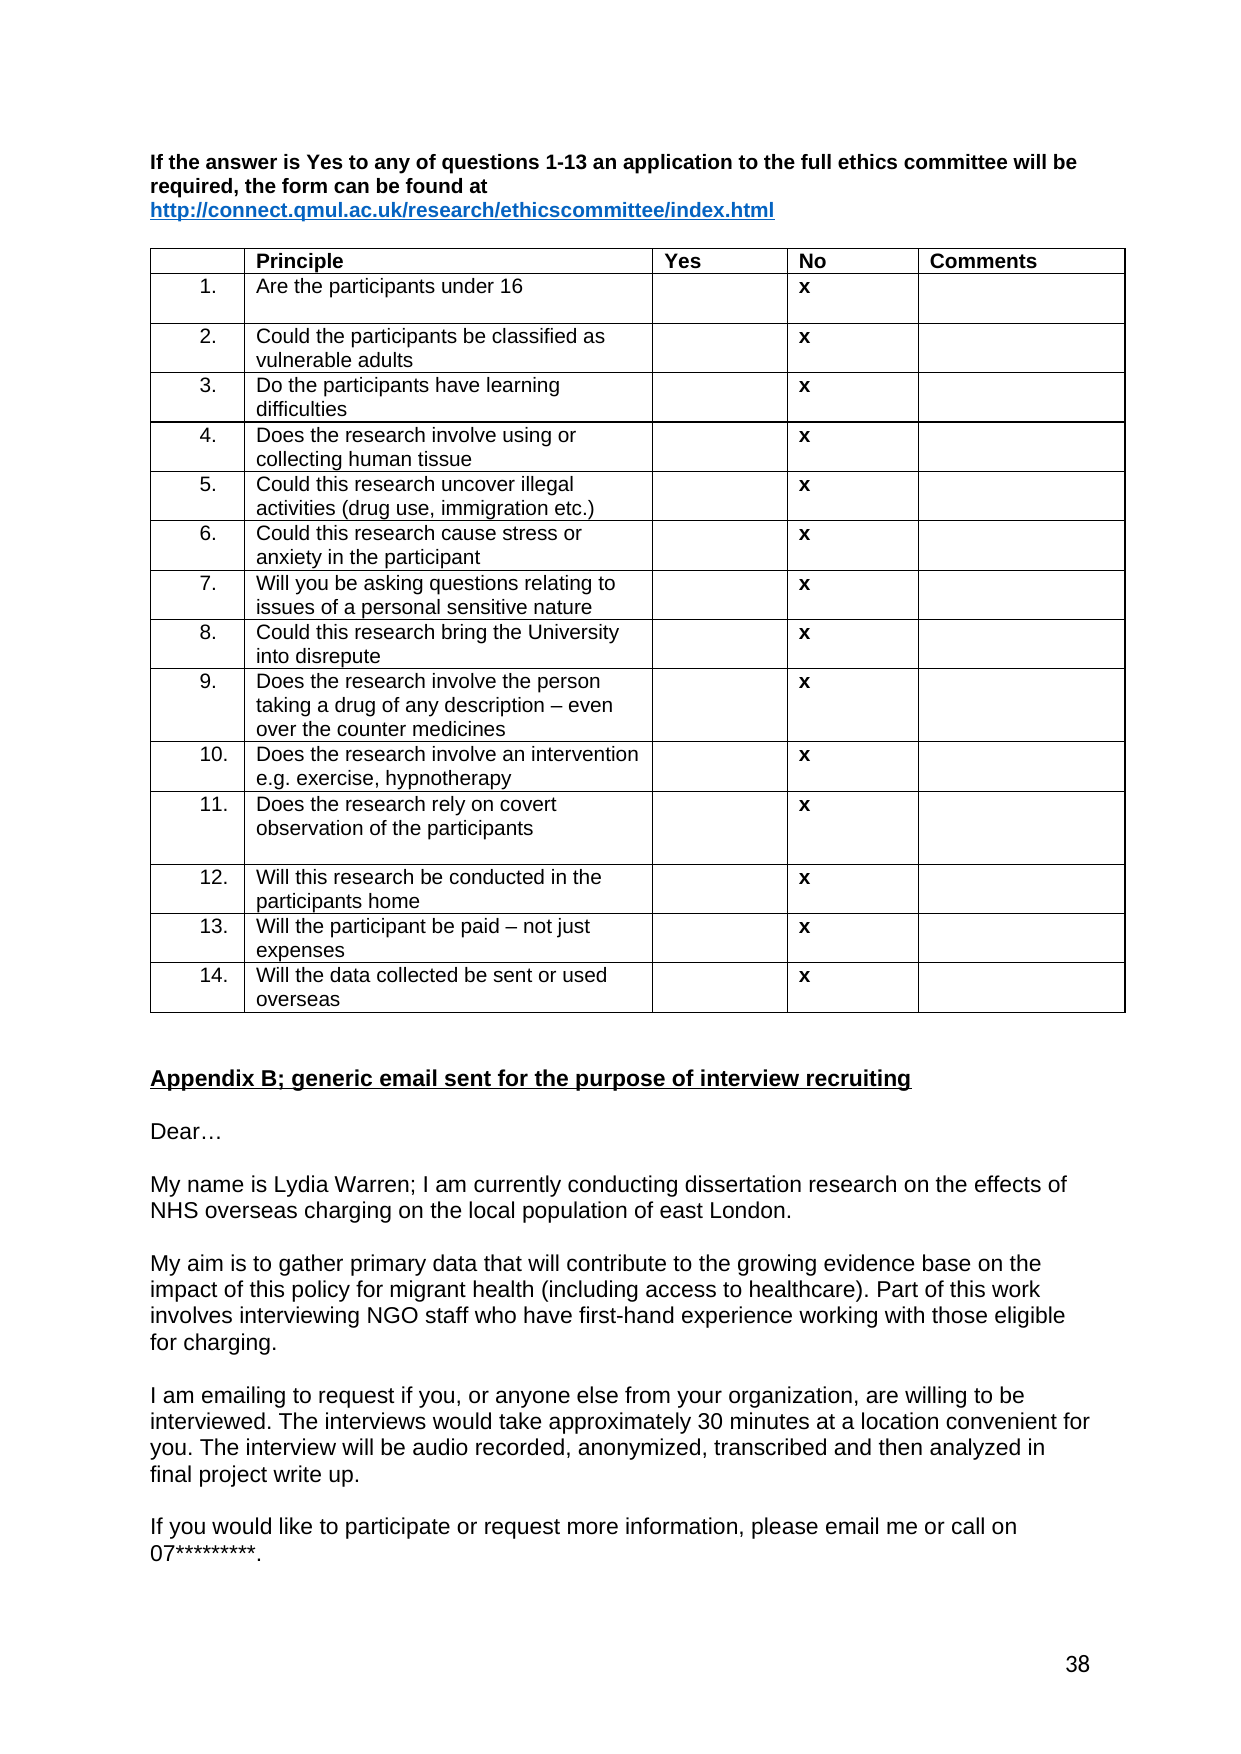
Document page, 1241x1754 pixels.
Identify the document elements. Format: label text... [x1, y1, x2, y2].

table_cell [919, 792, 1124, 863]
text Dear… [150, 1118, 1090, 1144]
table_cell [919, 571, 1124, 619]
table_cell Will the data collected be sent or used overseas [245, 963, 652, 1012]
table_cell x [788, 742, 918, 791]
table_cell [653, 423, 787, 471]
table_cell x [788, 324, 918, 372]
table_cell [151, 963, 244, 1012]
table_cell Does the research involve using or collecting human tissue [245, 423, 652, 471]
table_cell x [788, 865, 918, 913]
table_cell [919, 865, 1124, 913]
table_cell Does the research involve an intervention e.g. exercise, hypnotherapy [245, 742, 652, 791]
table_cell [653, 963, 787, 1012]
text If the answer is Yes to any of questions 1-13 an application to the full ethics committee will be required, the form can be found at http://connect.qmul.ac.uk/research/ethicscommittee/index.html [150, 150, 1090, 222]
table_cell x [788, 620, 918, 668]
table_cell [151, 423, 244, 471]
table_cell Could this research uncover illegal activities (drug use, immigration etc.) [245, 472, 652, 520]
text My aim is to gather primary data that will contribute to the growing evidence base on the impact of this policy for migrant health (including access to healthcare). Part of this work involves interviewing NGO staff who have first-hand experience working with those eligible for charging. [150, 1250, 1090, 1355]
table_cell [653, 324, 787, 372]
table_cell Do the participants have learning difficulties [245, 373, 652, 421]
text Appendix B; generic email sent for the purpose of interview recruiting [150, 1065, 1090, 1092]
table_cell [919, 274, 1124, 323]
table_cell [653, 914, 787, 962]
table_cell [919, 423, 1124, 471]
table_cell [151, 521, 244, 569]
table_cell [151, 472, 244, 520]
table_header Yes [653, 249, 787, 273]
table_cell x [788, 423, 918, 471]
table_cell x [788, 571, 918, 619]
table_cell Will the participant be paid – not just expenses [245, 914, 652, 962]
table_cell [151, 571, 244, 619]
table_cell [151, 373, 244, 421]
table_cell [653, 521, 787, 569]
table_cell Could this research bring the University into disrepute [245, 620, 652, 668]
table_cell [653, 620, 787, 668]
table_cell [653, 742, 787, 791]
table_cell x [788, 274, 918, 323]
table_cell [151, 914, 244, 962]
table_cell [919, 963, 1124, 1012]
table_header No [788, 249, 918, 273]
table_cell [151, 792, 244, 863]
table_cell x [788, 963, 918, 1012]
table_cell x [788, 472, 918, 520]
table_cell [653, 792, 787, 863]
table_cell x [788, 521, 918, 569]
table_cell Will you be asking questions relating to issues of a personal sensitive nature [245, 571, 652, 619]
table_cell Are the participants under 16 [245, 274, 652, 323]
table_cell Could this research cause stress or anxiety in the participant [245, 521, 652, 569]
table_cell [919, 620, 1124, 668]
table_cell [151, 669, 244, 741]
table_cell [653, 274, 787, 323]
table_cell Does the research rely on covert observation of the participants [245, 792, 652, 863]
table_cell [919, 472, 1124, 520]
table_cell Does the research involve the person taking a drug of any description – even over the counter medicines [245, 669, 652, 741]
table_cell [151, 324, 244, 372]
table_cell Could the participants be classified as vulnerable adults [245, 324, 652, 372]
table_cell [919, 324, 1124, 372]
table_cell [919, 914, 1124, 962]
table_cell x [788, 914, 918, 962]
table_cell [653, 571, 787, 619]
table_cell x [788, 373, 918, 421]
table_header Comments [919, 249, 1124, 273]
table_cell [151, 274, 244, 323]
table_cell Will this research be conducted in the participants home [245, 865, 652, 913]
table_cell [653, 865, 787, 913]
table_cell [919, 669, 1124, 741]
table_cell [151, 742, 244, 791]
table_cell [919, 373, 1124, 421]
table_cell [653, 373, 787, 421]
text If you would like to participate or request more information, please email me or call on 07*********. [150, 1513, 1090, 1566]
table_cell [653, 669, 787, 741]
table_cell [151, 865, 244, 913]
table_header Principle [245, 249, 652, 273]
table_cell [151, 620, 244, 668]
text I am emailing to request if you, or anyone else from your organization, are willing to be interviewed. The interviews would take approximately 30 minutes at a location convenient for you. The interview will be audio recorded, anonymized, transcribed and then analyzed in final project write up. [150, 1382, 1090, 1487]
table_cell [653, 472, 787, 520]
table_cell x [788, 792, 918, 863]
table_cell x [788, 669, 918, 741]
table_header [151, 249, 244, 273]
table_cell [919, 742, 1124, 791]
text My name is Lydia Warren; I am currently conducting dissertation research on the effects of NHS overseas charging on the local population of east London. [150, 1171, 1090, 1223]
table_cell [919, 521, 1124, 569]
